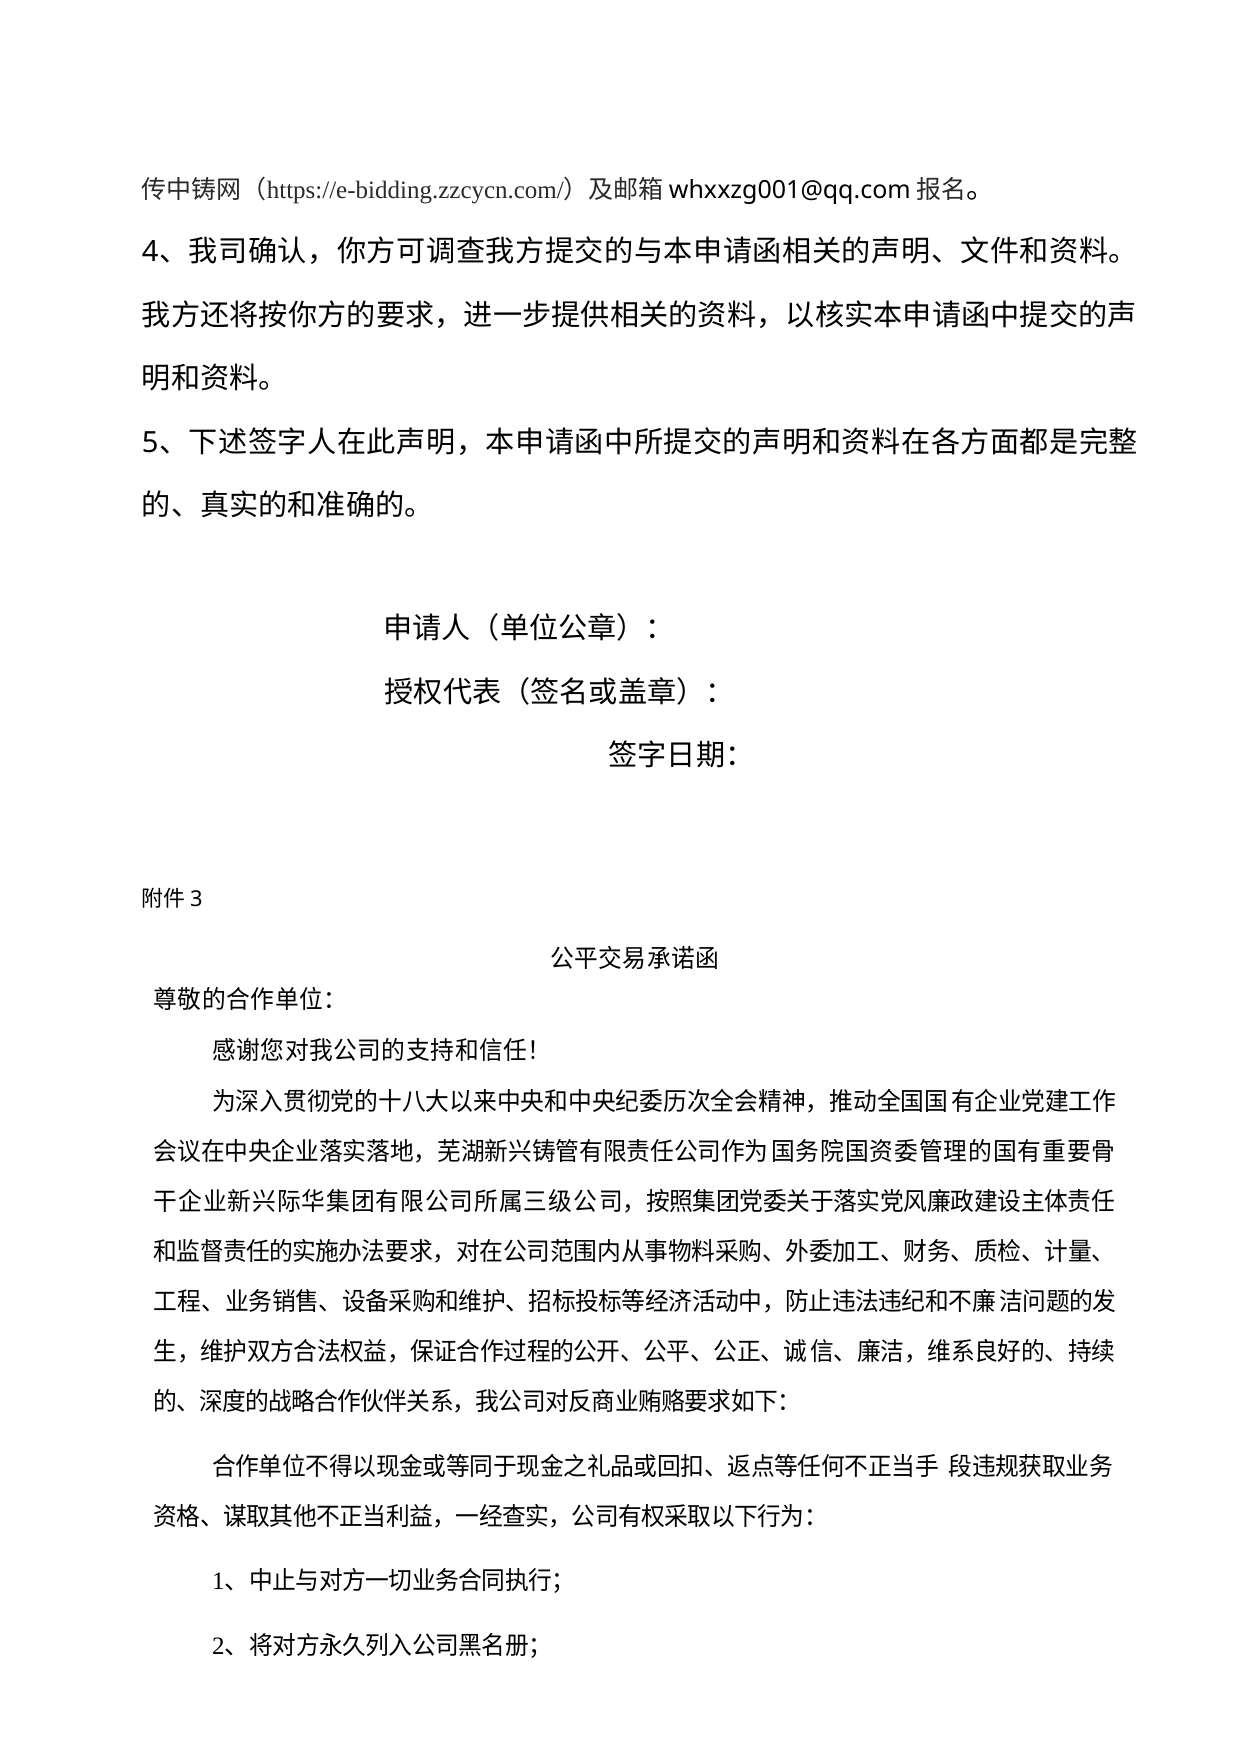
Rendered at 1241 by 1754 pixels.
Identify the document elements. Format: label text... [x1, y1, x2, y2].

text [142, 164, 1138, 207]
text 附件3 [142, 858, 1128, 918]
text 感谢您对我公司的支持和信任！ [212, 1031, 1138, 1067]
text 尊敬的合作单位： [153, 979, 1138, 1015]
text 为深入贯彻党的十八大以来中央和中央纪委历次全会精神，推动全国国有企业党建工作会议在中央企业落实落地，芜湖新兴铸管有限责任公司作为国务院国资委管理的国有重要骨干企业新兴际华集团有限公司所属三级公司，按照集团党委关于落实党风廉政建设主体责任和监督责任的实施办法要求，对在公司范围内从事物料采购、外委加工、财务、质检、计量、工程、业务销售、设备采购和维护、招标投标等经济活动中，防止违法违纪和不廉洁问题的发生，维护双方合法权益，保证合作过程的公开、公平、公正、诚信、廉洁，维系良好的、持续的、深度的战略合作伙伴关系，我公司对反商业贿赂要求如下： [153, 1081, 1116, 1418]
text 申请人（单位公章）： [142, 605, 1138, 647]
list 中止与对方一切业务合同执行； [153, 1561, 1116, 1597]
list 将对方永久列入公司黑名册； [153, 1625, 1116, 1661]
text 公平交易承诺函 [142, 918, 1128, 979]
text 4、我司确认，你方可调查我方提交的与本申请函相关的声明、文件和资料。我方还将按你方的要求，进一步提供相关的资料，以核实本申请函中提交的声明和资料。 [142, 228, 1138, 397]
text 合作单位不得以现金或等同于现金之礼品或回扣、返点等任何不正当手 段违规获取业务资格、谋取其他不正当利益，一经查实，公司有权采取以下行为： [153, 1446, 1116, 1532]
text 授权代表（签名或盖章）： [142, 668, 1138, 711]
text 签字日期： [142, 732, 1138, 774]
text 5、下述签字人在此声明，本申请函中所提交的声明和资料在各方面都是完整的、真实的和准确的。 [142, 418, 1138, 524]
